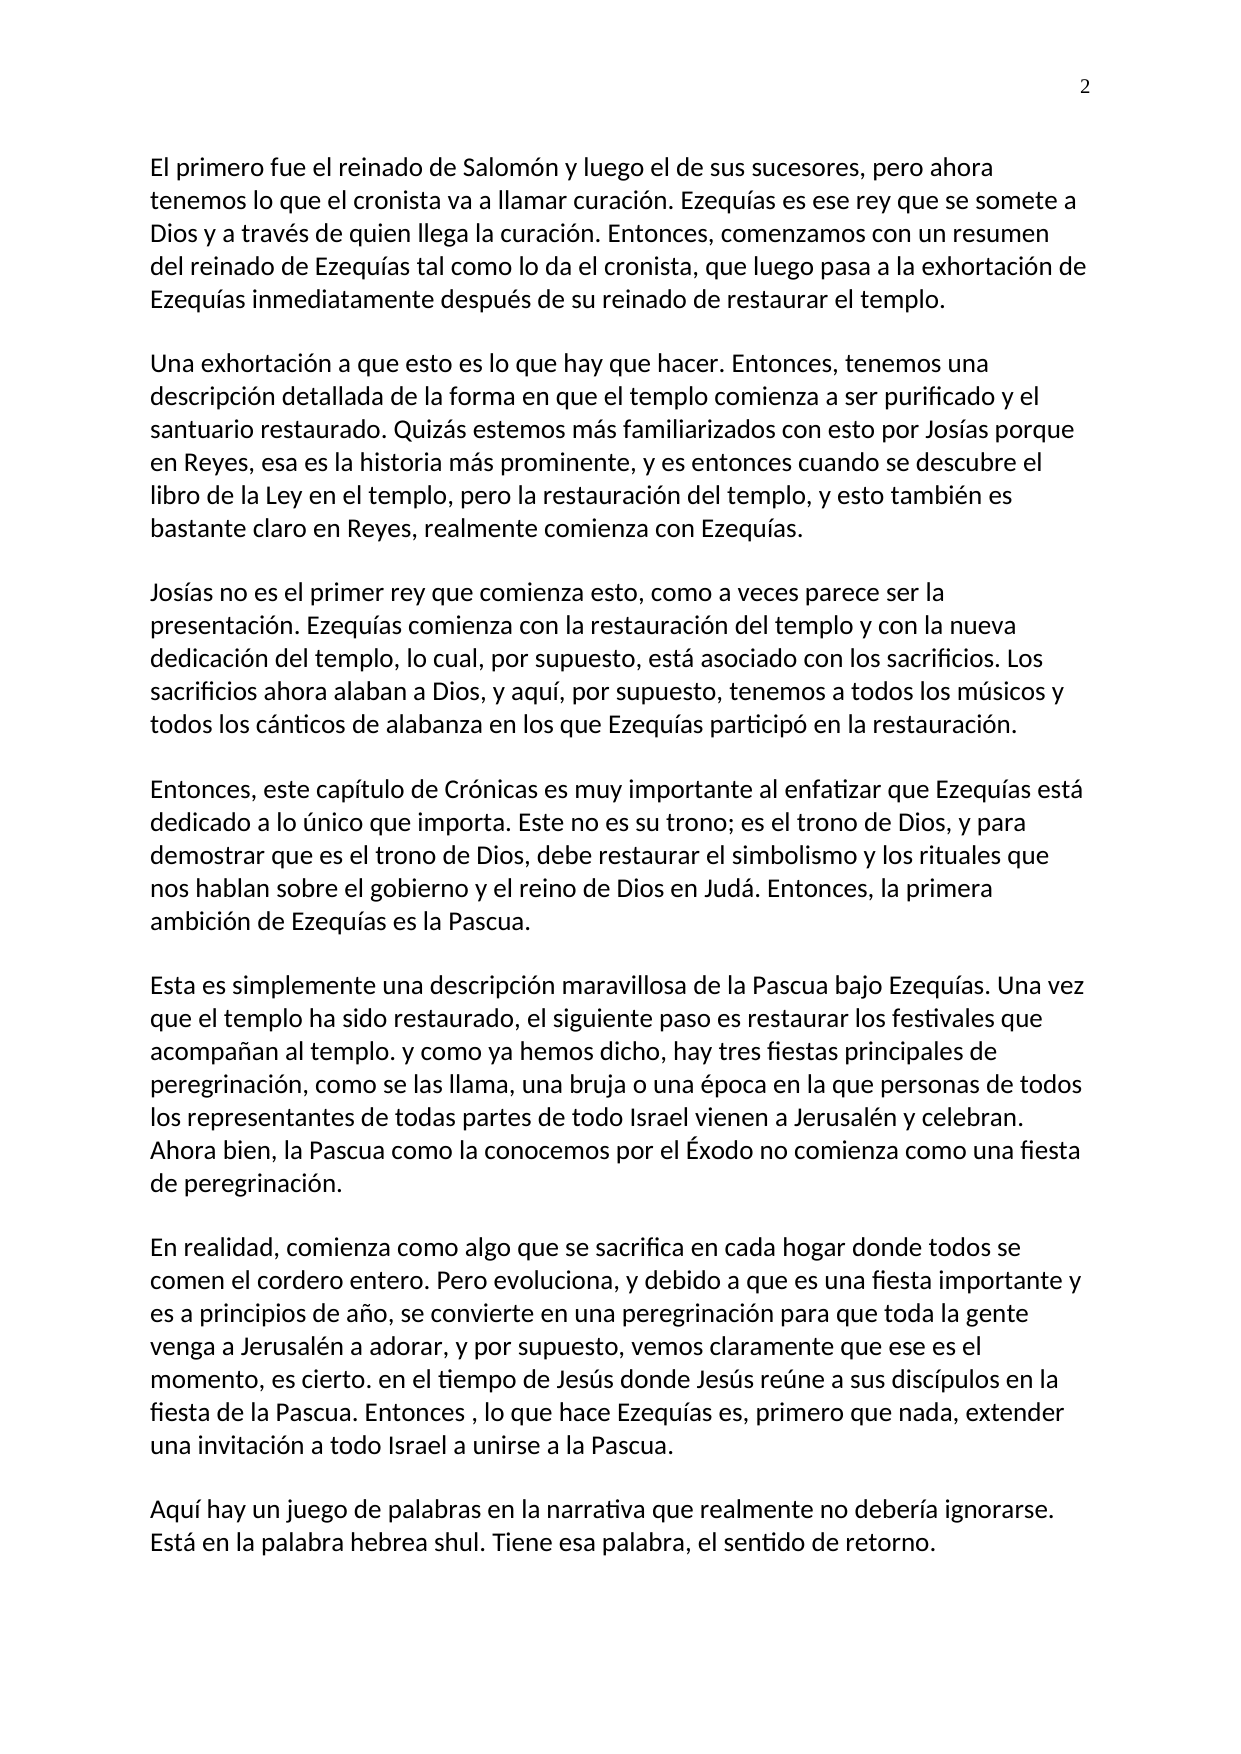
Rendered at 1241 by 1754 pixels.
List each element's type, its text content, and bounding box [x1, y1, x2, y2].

text Josías no es el primer rey que comienza esto, como a veces parece ser la presentación. Ezequías comienza con la restauración del templo y con la nueva dedicación del templo, lo cual, por supuesto, está asociado con los sacrificios. Los sacrificios ahora alaban a Dios, y aquí, por supuesto, tenemos a todos los músicos y todos los cánticos de alabanza en los que Ezequías participó en la restauración. [150, 576, 1090, 741]
text Aquí hay un juego de palabras en la narrativa que realmente no debería ignorarse. Está en la palabra hebrea shul. Tiene esa palabra, el sentido de retorno. [150, 1493, 1090, 1559]
text En realidad, comienza como algo que se sacrifica en cada hogar donde todos se comen el cordero entero. Pero evoluciona, y debido a que es una fiesta importante y es a principios de año, se convierte en una peregrinación para que toda la gente venga a Jerusalén a adorar, y por supuesto, vemos claramente que ese es el momento, es cierto. en el tiempo de Jesús donde Jesús reúne a sus discípulos en la fiesta de la Pascua. Entonces , lo que hace Ezequías es, primero que nada, extender una invitación a todo Israel a unirse a la Pascua. [150, 1230, 1090, 1461]
text El primero fue el reinado de Salomón y luego el de sus sucesores, pero ahora tenemos lo que el cronista va a llamar curación. Ezequías es ese rey que se somete a Dios y a través de quien llega la curación. Entonces, comenzamos con un resumen del reinado de Ezequías tal como lo da el cronista, que luego pasa a la exhortación de Ezequías inmediatamente después de su reinado de restaurar el templo. [150, 150, 1090, 315]
text Esta es simplemente una descripción maravillosa de la Pascua bajo Ezequías. Una vez que el templo ha sido restaurado, el siguiente paso es restaurar los festivales que acompañan al templo. y como ya hemos dicho, hay tres fiestas principales de peregrinación, como se las llama, una bruja o una época en la que personas de todos los representantes de todas partes de todo Israel vienen a Jerusalén y celebran. Ahora bien, la Pascua como la conocemos por el Éxodo no comienza como una fiesta de peregrinación. [150, 968, 1090, 1199]
text Entonces, este capítulo de Crónicas es muy importante al enfatizar que Ezequías está dedicado a lo único que importa. Este no es su trono; es el trono de Dios, y para demostrar que es el trono de Dios, debe restaurar el simbolismo y los rituales que nos hablan sobre el gobierno y el reino de Dios en Judá. Entonces, la primera ambición de Ezequías es la Pascua. [150, 772, 1090, 937]
text Una exhortación a que esto es lo que hay que hacer. Entonces, tenemos una descripción detallada de la forma en que el templo comienza a ser purificado y el santuario restaurado. Quizás estemos más familiarizados con esto por Josías porque en Reyes, esa es la historia más prominente, y es entonces cuando se descubre el libro de la Ley en el templo, pero la restauración del templo, y esto también es bastante claro en Reyes, realmente comienza con Ezequías. [150, 346, 1090, 544]
